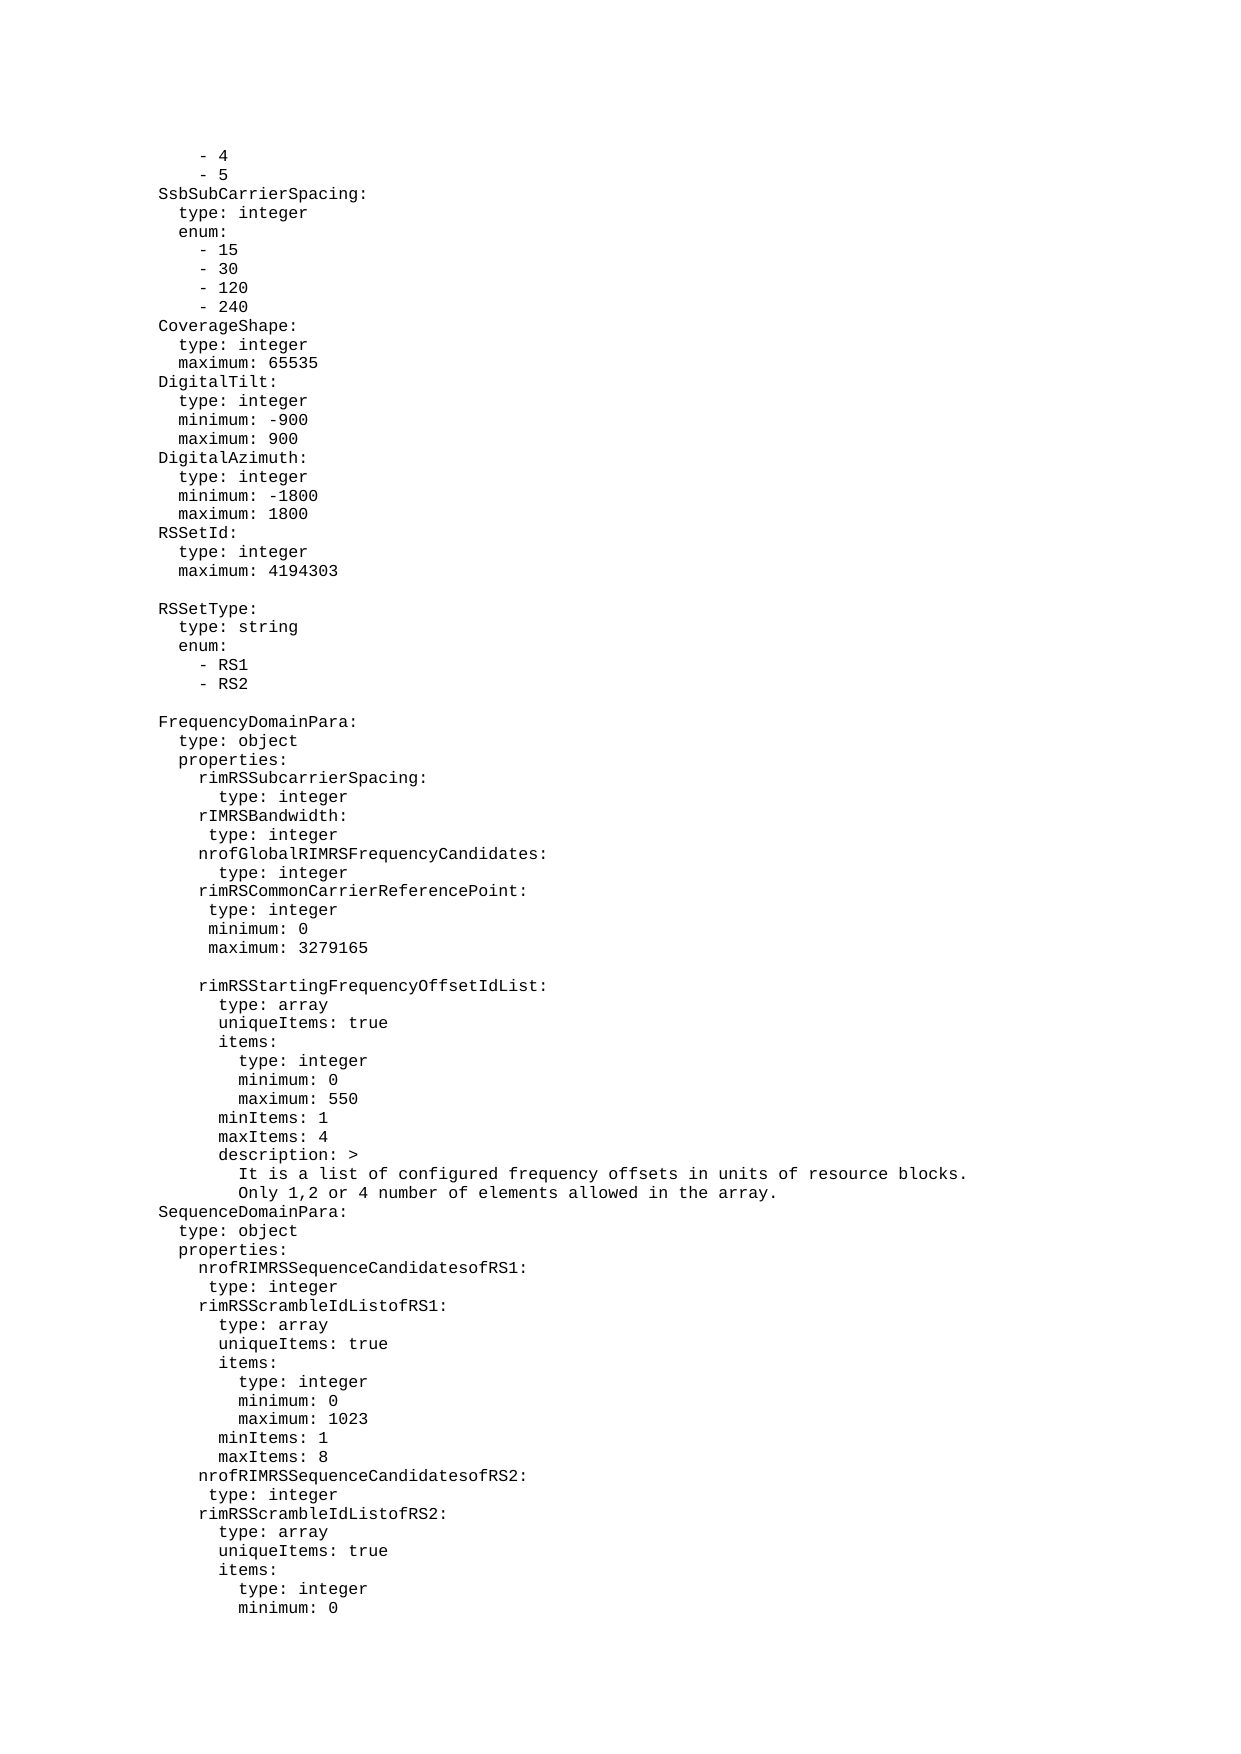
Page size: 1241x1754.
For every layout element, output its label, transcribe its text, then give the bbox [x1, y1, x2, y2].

text description: > [118, 1147, 1122, 1166]
text FrequencyDomainPara: [118, 713, 1122, 732]
text rimRSCommonCarrierReferencePoint: [118, 883, 1122, 902]
text type: integer [118, 902, 1122, 921]
text - 5 [118, 167, 1122, 185]
text - RS2 [118, 676, 1122, 694]
text maximum: 4194303 [118, 562, 1122, 581]
text type: integer [118, 1486, 1122, 1505]
text type: integer [118, 544, 1122, 562]
text maximum: 1023 [118, 1411, 1122, 1430]
text rimRSStartingFrequencyOffsetIdList: [118, 977, 1122, 996]
text type: integer [118, 1373, 1122, 1392]
text DigitalTilt: [118, 374, 1122, 393]
text type: array [118, 1524, 1122, 1543]
text It is a list of configured frequency offsets in units of resource blocks. [118, 1166, 1122, 1185]
text type: integer [118, 789, 1122, 808]
text type: array [118, 996, 1122, 1015]
text minimum: 0 [118, 1072, 1122, 1090]
text type: integer [118, 864, 1122, 883]
text uniqueItems: true [118, 1543, 1122, 1562]
text type: integer [118, 1053, 1122, 1072]
text items: [118, 1034, 1122, 1053]
text maximum: 550 [118, 1090, 1122, 1109]
text minItems: 1 [118, 1430, 1122, 1449]
text type: array [118, 1317, 1122, 1336]
text enum: [118, 638, 1122, 657]
text - 15 [118, 242, 1122, 261]
text rimRSScrambleIdListofRS1: [118, 1298, 1122, 1317]
text DigitalAzimuth: [118, 449, 1122, 468]
text minimum: 0 [118, 1392, 1122, 1411]
text type: integer [118, 468, 1122, 487]
text uniqueItems: true [118, 1336, 1122, 1354]
text type: string [118, 619, 1122, 638]
text Only 1,2 or 4 number of elements allowed in the array. [118, 1185, 1122, 1203]
text properties: [118, 1241, 1122, 1260]
text rIMRSBandwidth: [118, 808, 1122, 826]
text minimum: 0 [118, 1599, 1122, 1618]
text rimRSScrambleIdListofRS2: [118, 1505, 1122, 1524]
text maxItems: 4 [118, 1128, 1122, 1147]
text maximum: 1800 [118, 506, 1122, 525]
text SsbSubCarrierSpacing: [118, 185, 1122, 204]
text uniqueItems: true [118, 1015, 1122, 1034]
text minimum: 0 [118, 921, 1122, 939]
text items: [118, 1562, 1122, 1581]
text maximum: 900 [118, 431, 1122, 449]
text maxItems: 8 [118, 1449, 1122, 1467]
text - 4 [118, 148, 1122, 167]
text nrofRIMRSSequenceCandidatesofRS1: [118, 1260, 1122, 1279]
text - 30 [118, 261, 1122, 280]
text rimRSSubcarrierSpacing: [118, 770, 1122, 789]
text type: integer [118, 1279, 1122, 1298]
text maximum: 3279165 [118, 939, 1122, 958]
text type: integer [118, 336, 1122, 355]
text items: [118, 1354, 1122, 1373]
text SequenceDomainPara: [118, 1203, 1122, 1222]
text enum: [118, 223, 1122, 242]
text - RS1 [118, 657, 1122, 676]
text RSSetId: [118, 525, 1122, 544]
text type: object [118, 732, 1122, 751]
text minimum: -900 [118, 412, 1122, 431]
text minItems: 1 [118, 1109, 1122, 1128]
text type: integer [118, 1581, 1122, 1599]
text type: integer [118, 393, 1122, 412]
text CoverageShape: [118, 317, 1122, 336]
text type: object [118, 1222, 1122, 1241]
text maximum: 65535 [118, 355, 1122, 374]
text type: integer [118, 204, 1122, 223]
text minimum: -1800 [118, 487, 1122, 506]
text nrofRIMRSSequenceCandidatesofRS2: [118, 1467, 1122, 1486]
text type: integer [118, 826, 1122, 845]
text - 120 [118, 280, 1122, 298]
text - 240 [118, 298, 1122, 317]
text RSSetType: [118, 600, 1122, 619]
text properties: [118, 751, 1122, 770]
text nrofGlobalRIMRSFrequencyCandidates: [118, 845, 1122, 864]
